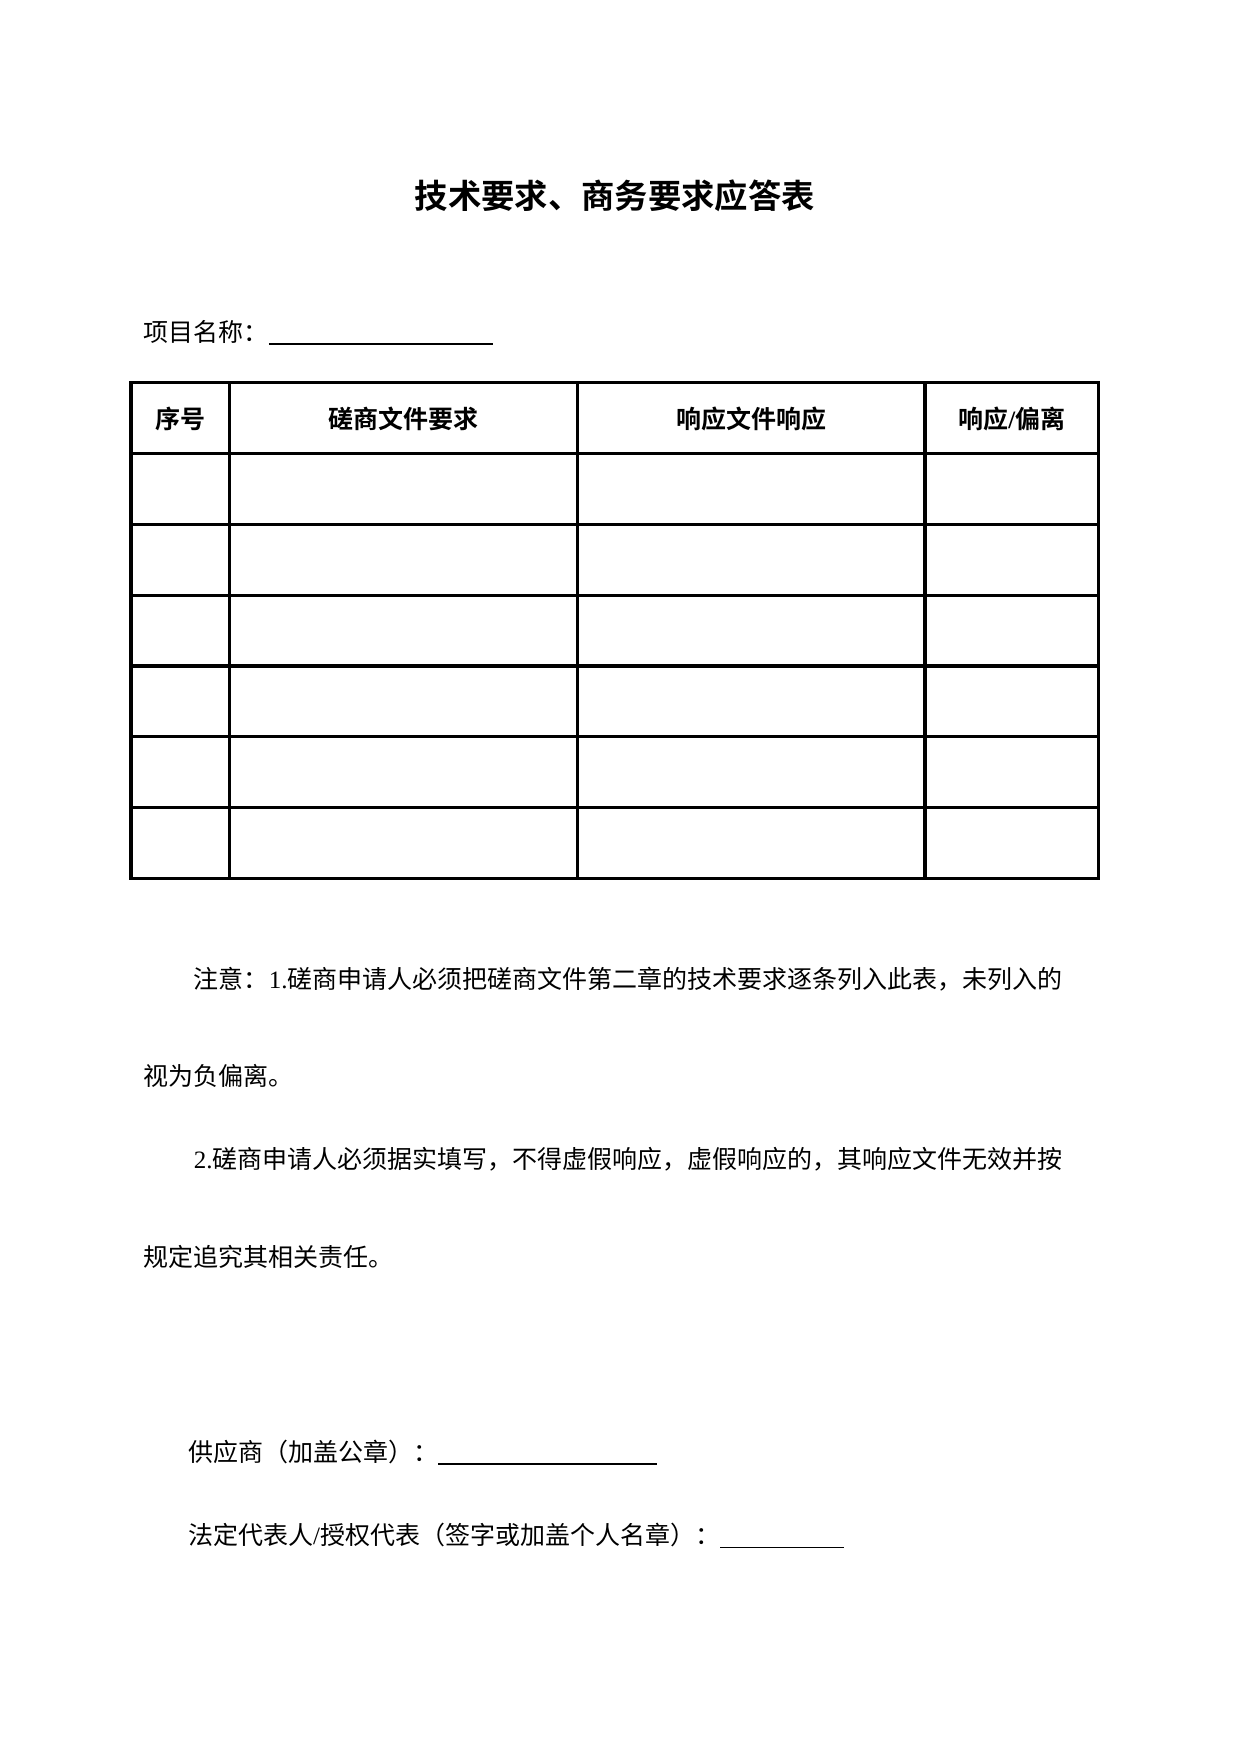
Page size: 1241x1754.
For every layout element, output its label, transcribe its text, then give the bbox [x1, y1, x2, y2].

table_cell [133, 809, 228, 877]
text 供应商（加盖公章）： [144, 1418, 1085, 1483]
table_cell [133, 597, 228, 664]
table_cell [231, 668, 576, 735]
table_cell [579, 597, 923, 664]
text 技术要求、商务要求应答表 [144, 162, 1085, 227]
table_cell [927, 526, 1097, 593]
table_cell [927, 455, 1097, 523]
table_cell [927, 597, 1097, 664]
table_header 响应/偏离 [927, 384, 1097, 452]
table_cell [231, 455, 576, 523]
table_header 磋商文件要求 [231, 384, 576, 452]
table_cell [133, 738, 228, 806]
table_cell [231, 738, 576, 806]
table_cell [579, 738, 923, 806]
table_cell [231, 526, 576, 593]
table_cell [133, 668, 228, 735]
table_cell [927, 738, 1097, 806]
table_cell [927, 668, 1097, 735]
table_cell [579, 455, 923, 523]
table_cell [579, 668, 923, 735]
text 2.磋商申请人必须据实填写，不得虚假响应，虚假响应的，其响应文件无效并按规定追究其相关责任。 [144, 1126, 1085, 1288]
text 项目名称： [144, 298, 1085, 363]
table_cell [133, 526, 228, 593]
table_cell [927, 809, 1097, 877]
table_header 序号 [133, 384, 228, 452]
table_cell [579, 526, 923, 593]
table_cell [133, 455, 228, 523]
table_cell [231, 809, 576, 877]
table_header 响应文件响应 [579, 384, 923, 452]
text 法定代表人/授权代表（签字或加盖个人名章）： [144, 1501, 1085, 1566]
table_cell [231, 597, 576, 664]
table_cell [579, 809, 923, 877]
text 注意：1.磋商申请人必须把磋商文件第二章的技术要求逐条列入此表，未列入的视为负偏离。 [144, 945, 1085, 1107]
